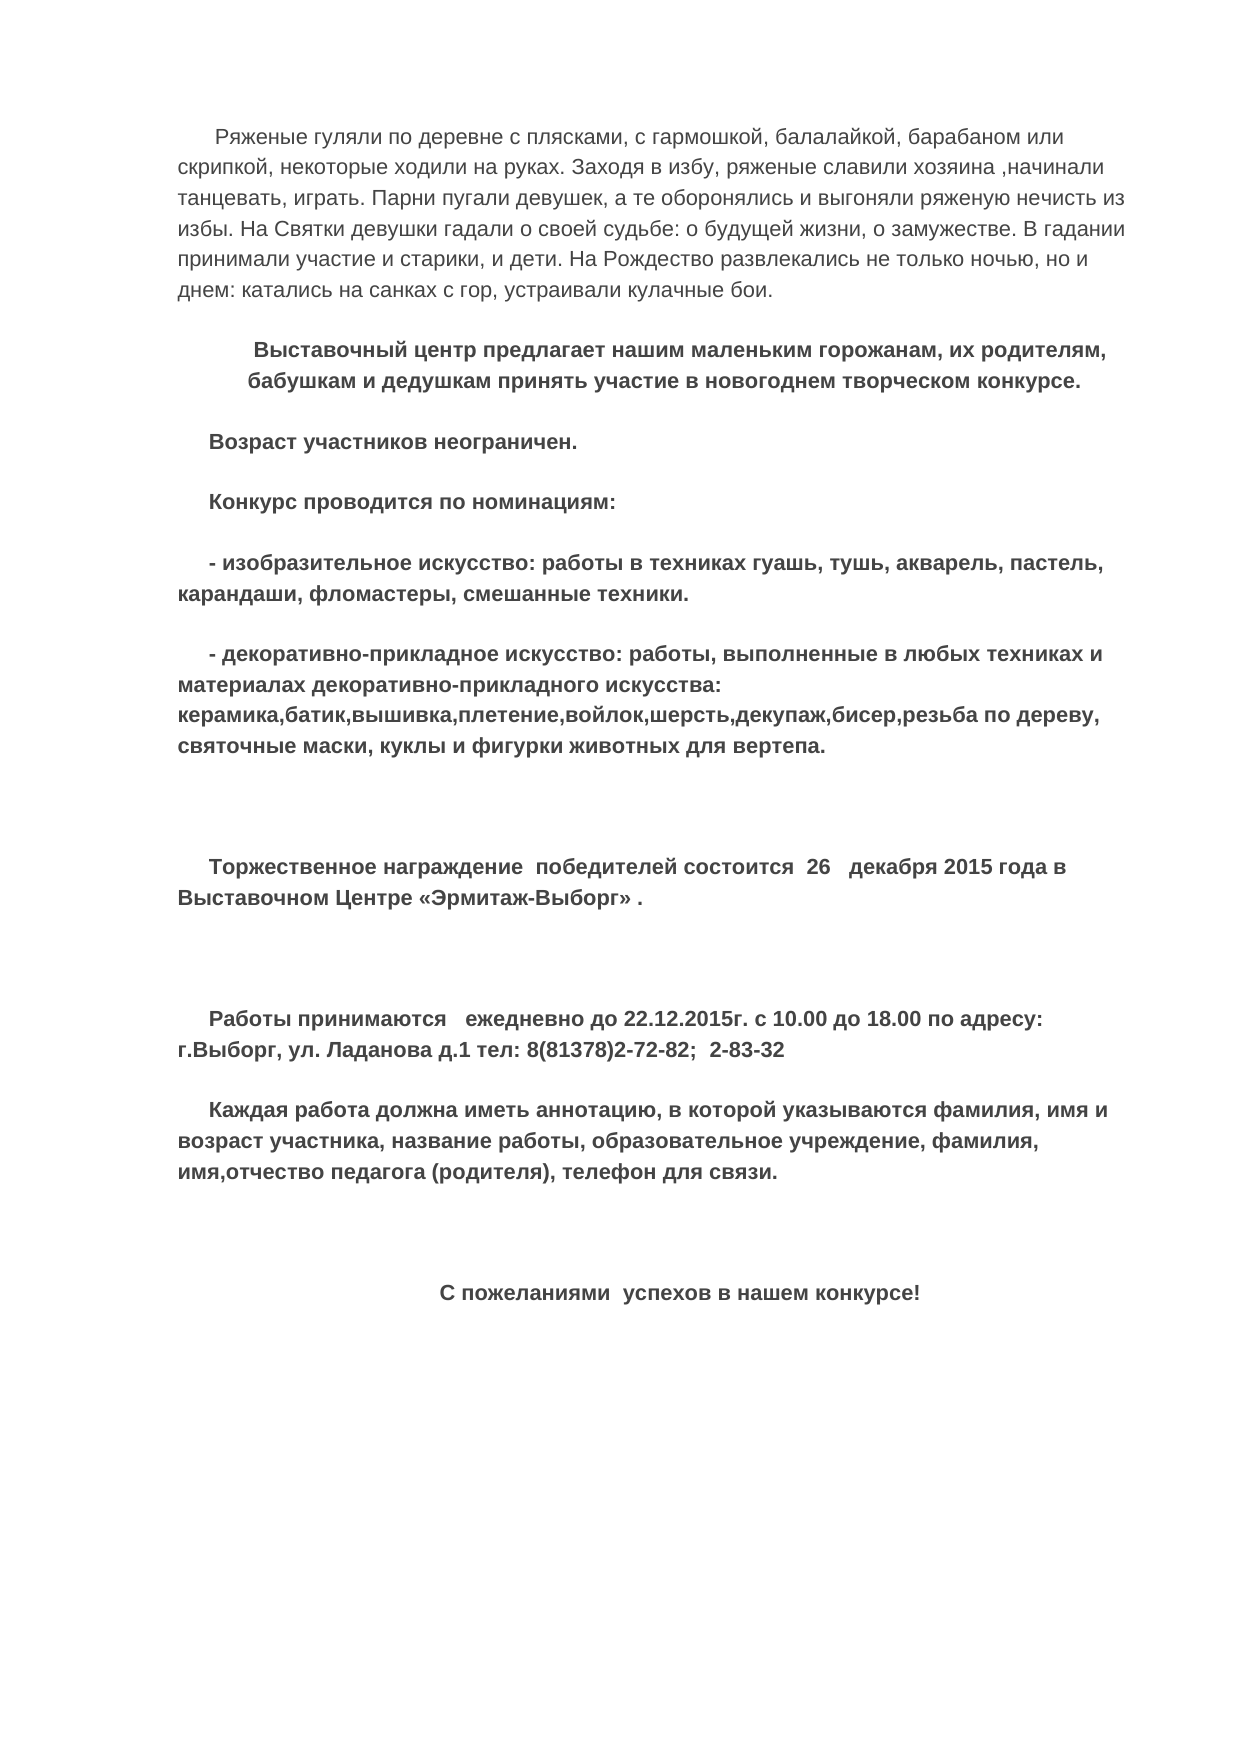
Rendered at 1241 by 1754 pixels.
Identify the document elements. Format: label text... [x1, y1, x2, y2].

text Конкурс проводится по номинациям: [177, 484, 1152, 514]
text - декоративно-прикладное искусство: работы, выполненные в любых техниках и материалах декоративно-прикладного искусства: керамика,батик,вышивка,плетение,войлок,шерсть,декупаж,бисер,резьба по дереву, святочные маски, куклы и фигурки животных для вертепа. [177, 636, 1152, 758]
text Работы принимаются ежедневно до 22.12.2015г. с 10.00 до 18.00 по адресу: г.Выборг, ул. Ладанова д.1 тел: 8(81378)2-72-82; 2-83-32 [177, 1001, 1152, 1062]
text Каждая работа должна иметь аннотацию, в которой указываются фамилия, имя и возраст участника, название работы, образовательное учреждение, фамилия, имя,отчество педагога (родителя), телефон для связи. [177, 1092, 1152, 1184]
text Торжественное награждение победителей состоится 26 декабря 2015 года в Выставочном Центре «Эрмитаж-Выборг» . [177, 849, 1152, 910]
text - изобразительное искусство: работы в техниках гуашь, тушь, акварель, пастель, карандаши, фломастеры, смешанные техники. [177, 544, 1152, 606]
text Ряженые гуляли по деревне с плясками, с гармошкой, балалайкой, барабаном или скрипкой, некоторые ходили на руках. Заходя в избу, ряженые славили хозяина ,начинали танцевать, играть. Парни пугали девушек, а те оборонялись и выгоняли ряженую нечисть из избы. На Святки девушки гадали о своей судьбе: о будущей жизни, о замужестве. В гадании принимали участие и старики, и дети. На Рождество развлекались не только ночью, но и днем: катались на санках с гор, устраивали кулачные бои. [177, 118, 1152, 302]
text Выставочный центр предлагает нашим маленьким горожанам, их родителям, бабушкам и дедушкам принять участие в новогоднем творческом конкурсе. [177, 332, 1152, 393]
text С пожеланиями успехов в нашем конкурсе! [177, 1274, 1152, 1305]
text Возраст участников неограничен. [177, 423, 1152, 454]
